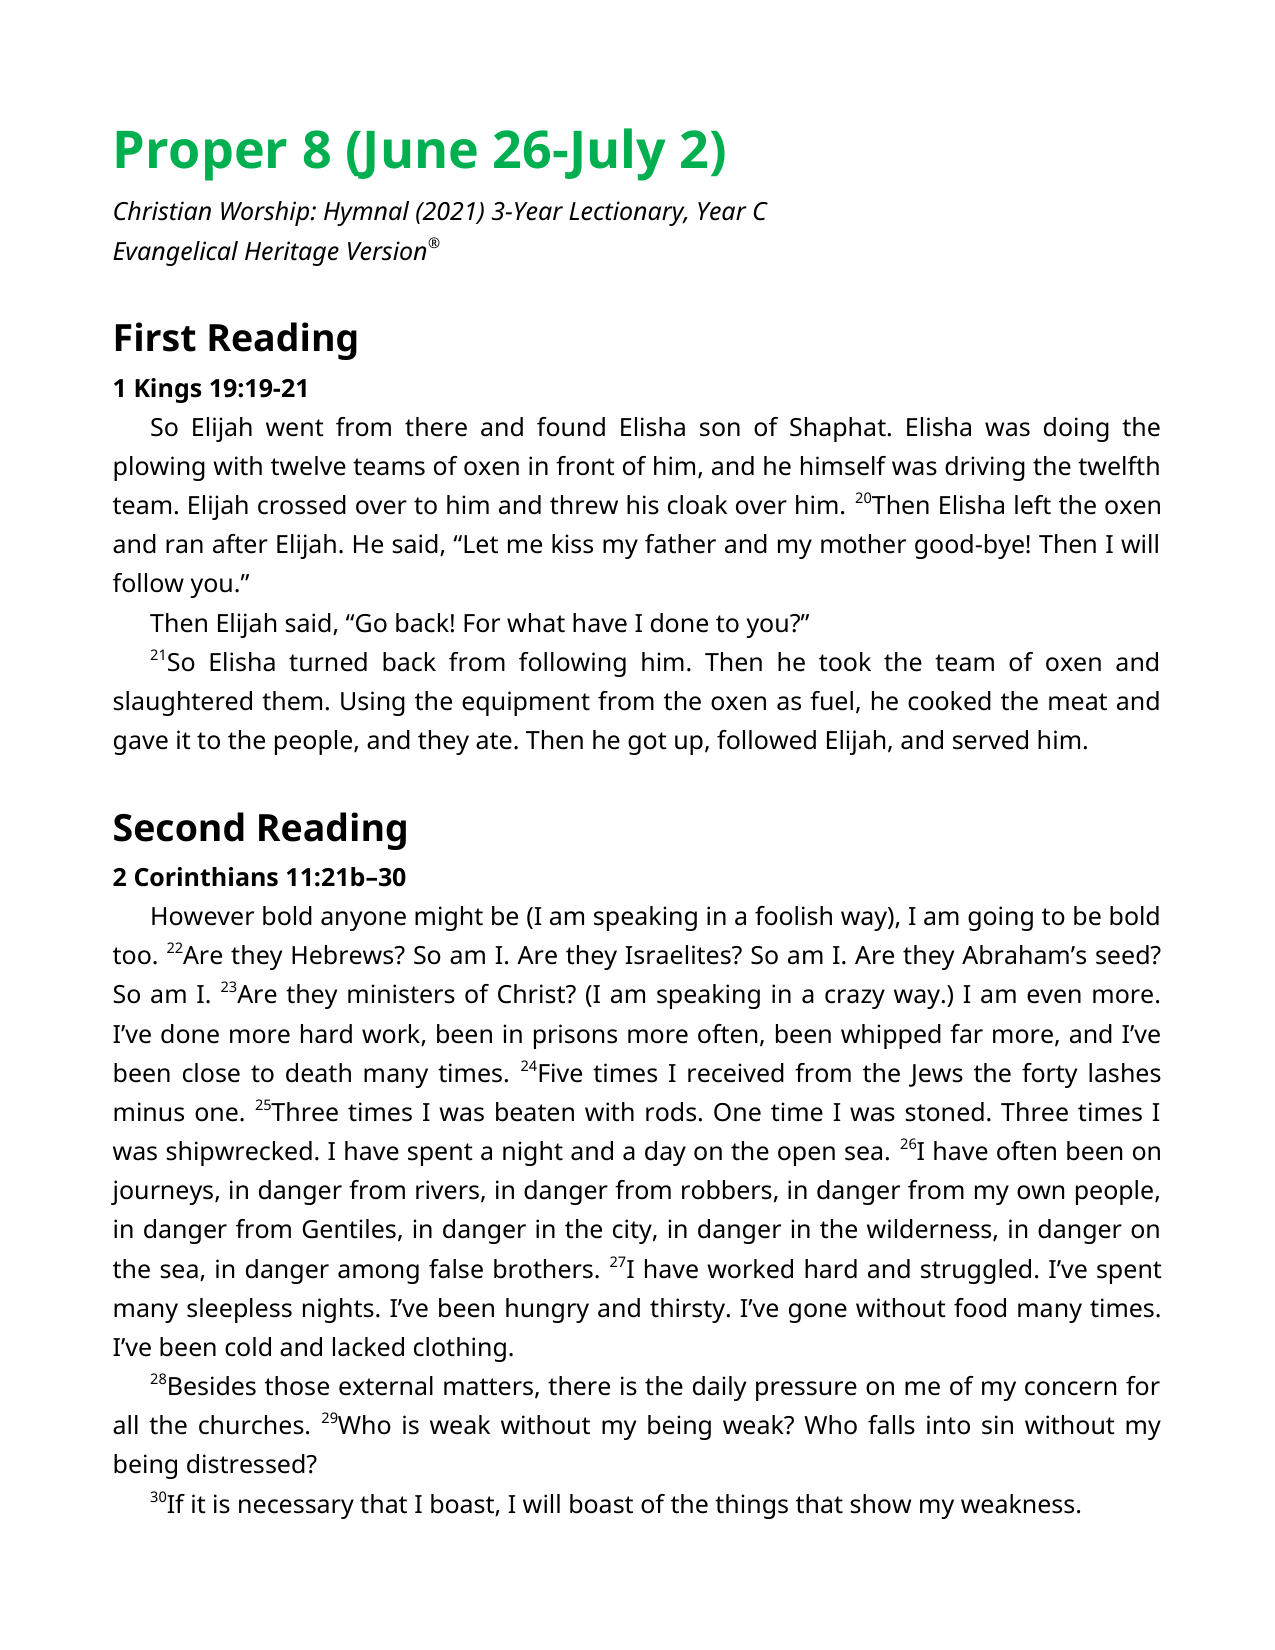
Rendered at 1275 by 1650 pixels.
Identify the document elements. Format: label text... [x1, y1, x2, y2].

text Second Reading [112, 801, 1162, 852]
text First Reading [112, 312, 1162, 363]
text 1 Kings 19:19-21 [112, 370, 1162, 404]
text 21So Elisha turned back from following him. Then he took the team of oxen and slaughtered them. Using the equipment from the oxen as fuel, he cooked the meat and gave it to the people, and they ate. Then he got up, followed Elijah, and served him. [112, 644, 1162, 757]
text So Elijah went from there and found Elisha son of Shaphat. Elisha was doing the plowing with twelve teams of oxen in front of him, and he himself was driving the twelfth team. Elijah crossed over to him and threw his cloak over him. 20Then Elisha left the oxen and ran after Elijah. He said, “Let me kiss my father and my mother good-bye! Then I will follow you.” [112, 409, 1162, 600]
text Christian Worship: Hymnal (2021) 3-Year Lectionary, Year C [112, 194, 1162, 228]
text 30If it is necessary that I boast, I will boast of the things that show my weakness. [112, 1486, 1162, 1520]
text Then Elijah said, “Go back! For what have I done to you?” [112, 605, 1162, 639]
text 28Besides those external matters, there is the daily pressure on me of my concern for all the churches. 29Who is weak without my being weak? Who falls into sin without my being distressed? [112, 1369, 1162, 1481]
text 2 Corinthians 11:21b–30 [112, 860, 1162, 894]
text However bold anyone might be (I am speaking in a foolish way), I am going to be bold too. 22Are they Hebrews? So am I. Are they Israelites? So am I. Are they Abraham’s seed? So am I. 23Are they ministers of Christ? (I am speaking in a crazy way.) I am even more. I’ve done more hard work, been in prisons more often, been whipped far more, and I’ve been close to death many times. 24Five times I received from the Jews the forty lashes minus one. 25Three times I was beaten with rods. One time I was stoned. Three times I was shipwrecked. I have spent a night and a day on the open sea. 26I have often been on journeys, in danger from rivers, in danger from robbers, in danger from my own people, in danger from Gentiles, in danger in the city, in danger in the wilderness, in danger on the sea, in danger among false brothers. 27I have worked hard and struggled. I’ve spent many sleepless nights. I’ve been hungry and thirsty. I’ve gone without food many times. I’ve been cold and lacked clothing. [112, 899, 1162, 1364]
text Evangelical Heritage Version® [112, 233, 1162, 267]
text Proper 8 (June 26-July 2) [112, 112, 1162, 183]
